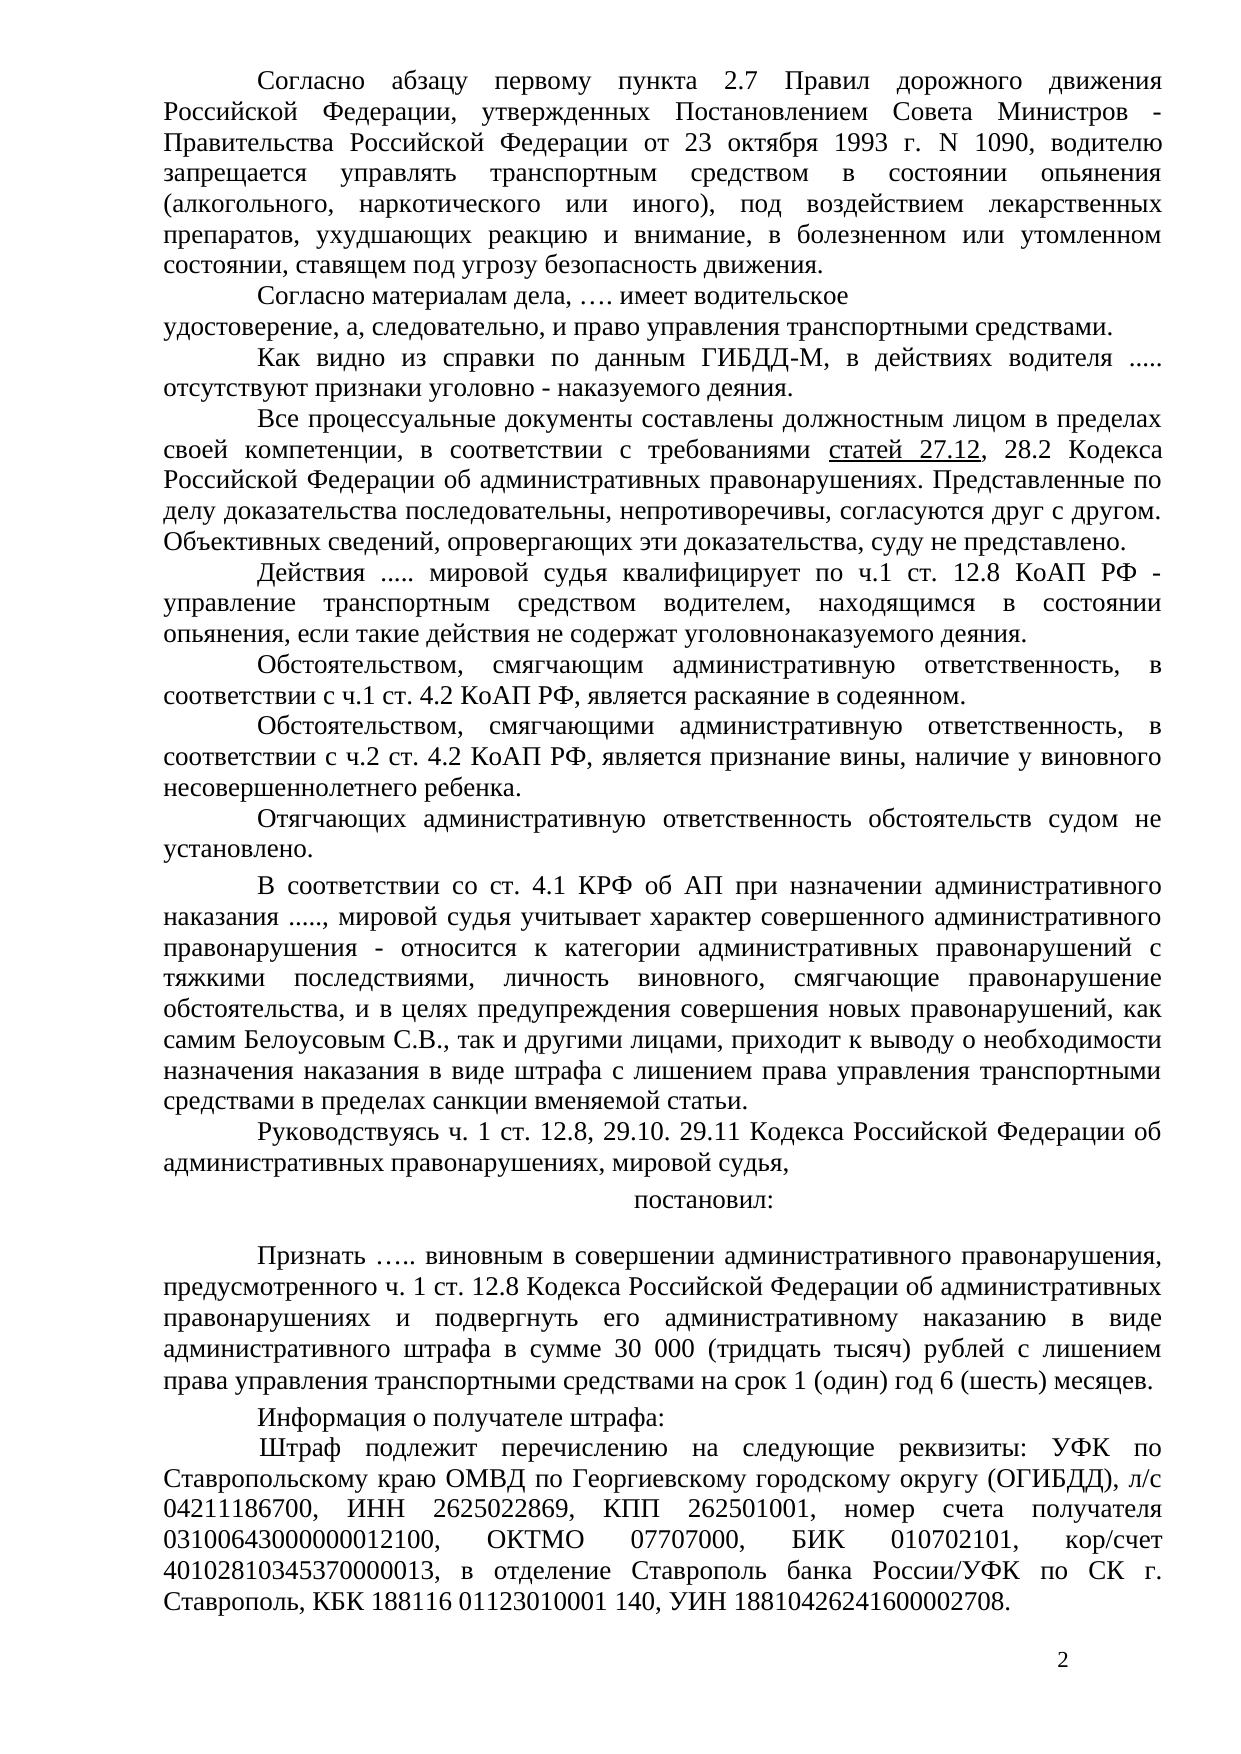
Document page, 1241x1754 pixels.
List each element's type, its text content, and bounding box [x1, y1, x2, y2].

text Обстоятельством, смягчающим административную ответственность, в соответствии с ч.1 ст. 4.2 КоАП РФ, является раскаяние в содеянном. [163, 649, 1163, 710]
text Руководствуясь ч. 1 ст. 12.8, 29.10. 29.11 Кодекса Российской Федерации об административных правонарушениях, мировой судья, [163, 1116, 1163, 1177]
text Все процессуальные документы составлены должностным лицом в пределах своей компетенции, в соответствии с требованиями статей 27.12, 28.2 Кодекса Российской Федерации об административных правонарушениях. Представленные по делу доказательства последовательны, непротиворечивы, согласуются друг с другом. Объективных сведений, опровергающих эти доказательства, суду не представлено. [163, 403, 1163, 557]
text Согласно материалам дела, …. имеет водительское [163, 280, 1163, 311]
text постановил: [634, 1187, 1163, 1214]
text удостоверение, а, следовательно, и право управления транспортными средствами. [163, 311, 1163, 341]
text Как видно из справки по данным ГИБДД-M, в действиях водителя ..... отсутствуют признаки уголовно - наказуемого деяния. [163, 341, 1163, 403]
text Действия ..... мировой судья квалифицирует по ч.1 ст. 12.8 КоАП РФ - управление транспортным средством водителем, находящимся в состоянии опьянения, если такие действия не содержат уголовнонаказуемого деяния. [163, 557, 1163, 649]
text Обстоятельством, смягчающими административную ответственность, в соответствии с ч.2 ст. 4.2 КоАП РФ, является признание вины, наличие у виновного несовершеннолетнего ребенка. [163, 710, 1163, 802]
text Информация о получателе штрафа: [163, 1405, 1163, 1432]
text Штраф подлежит перечислению на следующие реквизиты: УФК по Ставропольскому краю ОМВД по Георгиевскому городскому округу (ОГИБДД), л/с 04211186700, ИНН 2625022869, КПП 262501001, номер счета получателя 03100643000000012100, ОКТМО 07707000, БИК 010702101, кор/счет 40102810345370000013, в отделение Ставрополь банка России/УФК по СК г. Ставрополь, КБК 188116 01123010001 140, УИН 18810426241600002708. [163, 1432, 1163, 1616]
text Признать ….. виновным в совершении административного правонарушения, предусмотренного ч. 1 ст. 12.8 Кодекса Российской Федерации об административных правонарушениях и подвергнуть его административному наказанию в виде административного штрафа в сумме 30 000 (тридцать тысяч) рублей с лишением права управления транспортными средствами на срок 1 (один) год 6 (шесть) месяцев. [163, 1239, 1163, 1395]
text Согласно абзацу первому пункта 2.7 Правил дорожного движения Российской Федерации, утвержденных Постановлением Совета Министров - Правительства Российской Федерации от 23 октября 1993 г. N 1090, водителю запрещается управлять транспортным средством в состоянии опьянения (алкогольного, наркотического или иного), под воздействием лекарственных препаратов, ухудшающих реакцию и внимание, в болезненном или утомленном состоянии, ставящем под угрозу безопасность движения. [163, 65, 1163, 280]
text В соответствии со ст. 4.1 КРФ об АП при назначении административного наказания ....., мировой судья учитывает характер совершенного административного правонарушения - относится к категории административных правонарушений с тяжкими последствиями, личность виновного, смягчающие правонарушение обстоятельства, и в целях предупреждения совершения новых правонарушений, как самим Белоусовым С.В., так и другими лицами, приходит к выводу о необходимости назначения наказания в виде штрафа с лишением права управления транспортными средствами в пределах санкции вменяемой статьи. [163, 870, 1163, 1116]
text Отягчающих административную ответственность обстоятельств судом не установлено. [163, 802, 1163, 864]
